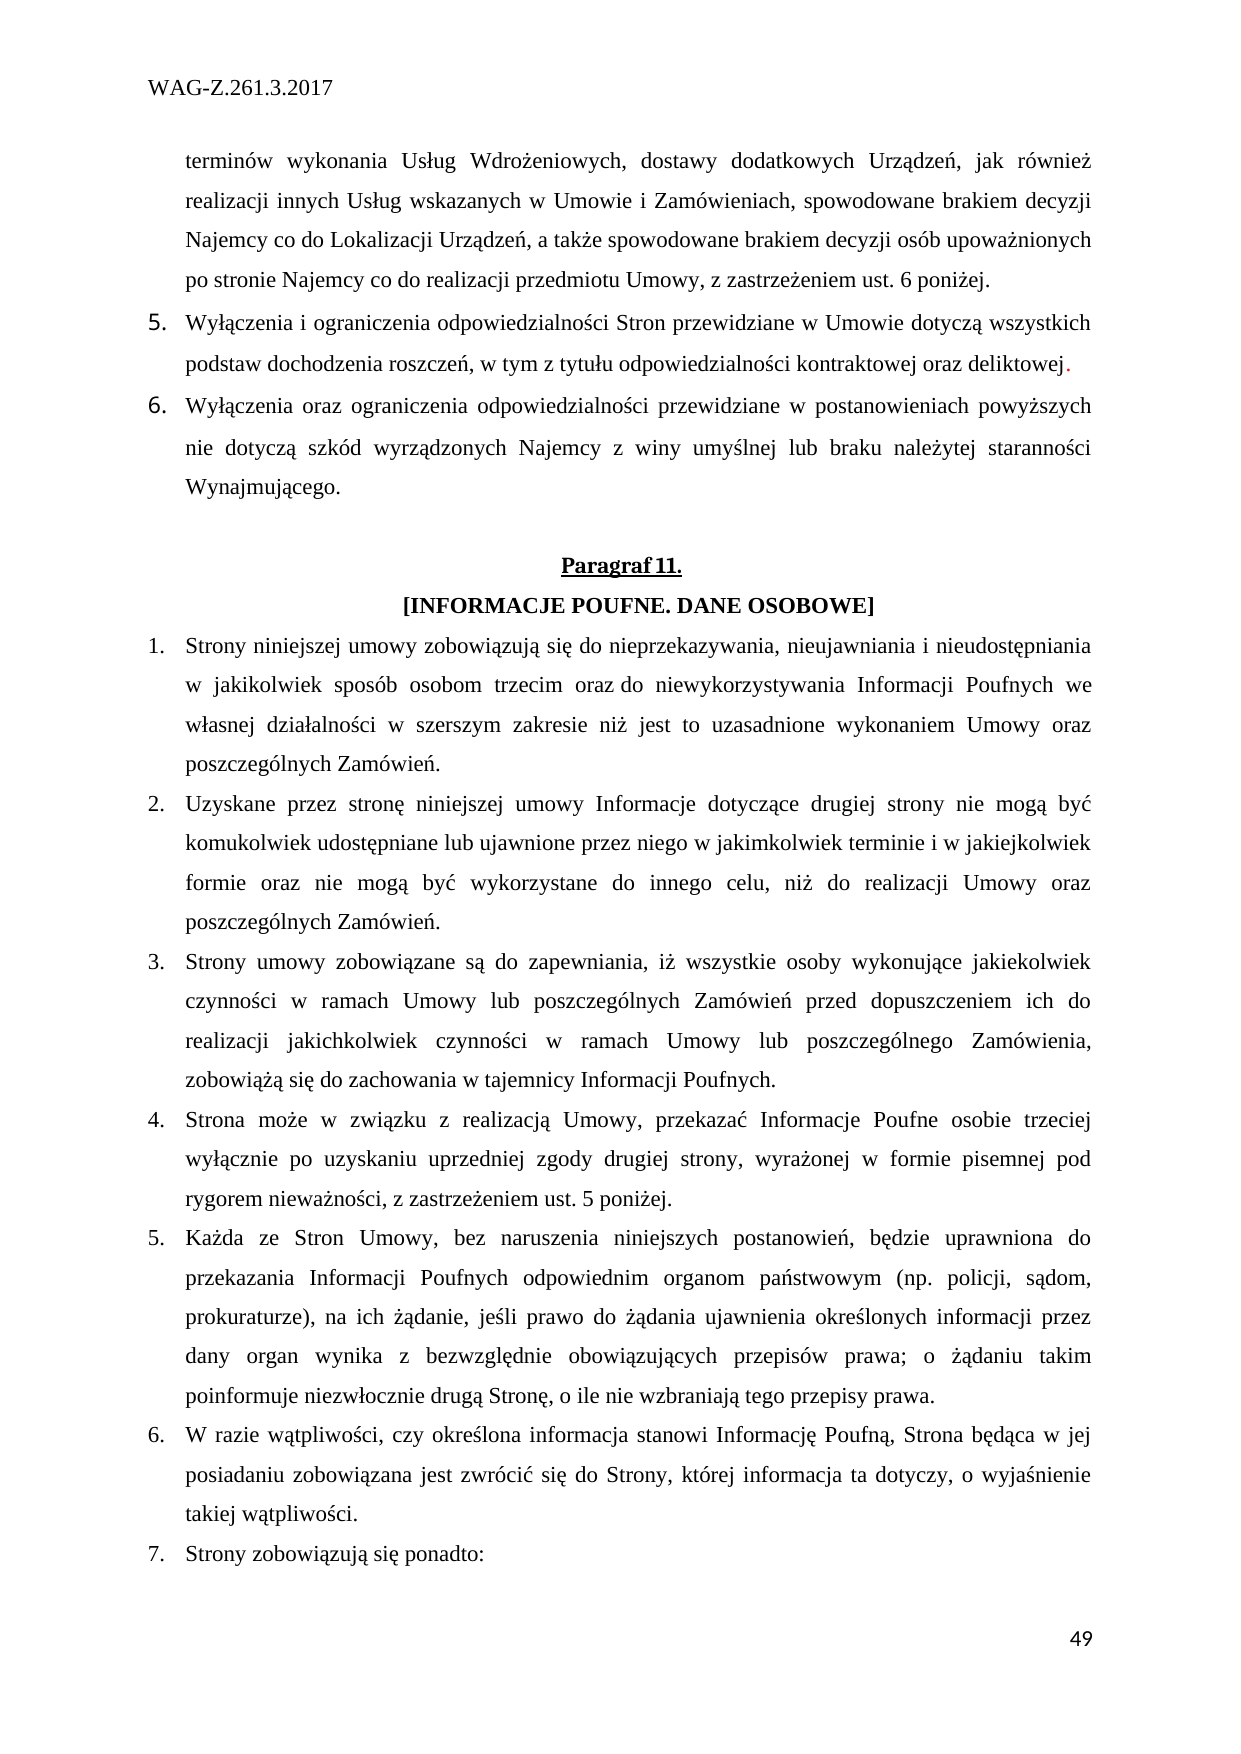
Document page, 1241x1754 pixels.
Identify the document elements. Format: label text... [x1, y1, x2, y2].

list Strony zobowiązują się ponadto: [148, 1540, 1093, 1566]
list Strona może w związku z realizacją Umowy, przekazać Informacje Poufne osobie trzeciej wyłącznie po uzyskaniu uprzedniej zgody drugiej strony, wyrażonej w formie pisemnej pod rygorem nieważności, z zastrzeżeniem ust. 5 poniżej. [148, 1106, 1093, 1211]
list Wyłączenia oraz ograniczenia odpowiedzialności przewidziane w postanowieniach powyższych nie dotyczą szkód wyrządzonych Najemcy z winy umyślnej lub braku należytej staranności Wynajmującego. [148, 389, 1093, 499]
list Strony umowy zobowiązane są do zapewniania, iż wszystkie osoby wykonujące jakiekolwiek czynności w ramach Umowy lub poszczególnych Zamówień przed dopuszczeniem ich do realizacji jakichkolwiek czynności w ramach Umowy lub poszczególnego Zamówienia, zobowiążą się do zachowania w tajemnicy Informacji Poufnych. [148, 948, 1093, 1092]
text [INFORMACJE POUFNE. DANE OSOBOWE] [185, 592, 1093, 619]
list W razie wątpliwości, czy określona informacja stanowi Informację Poufną, Strona będąca w jej posiadaniu zobowiązana jest zwrócić się do Strony, której informacja ta dotyczy, o wyjaśnienie takiej wątpliwości. [148, 1421, 1093, 1527]
list Uzyskane przez stronę niniejszej umowy Informacje dotyczące drugiej strony nie mogą być komukolwiek udostępniane lub ujawnione przez niego w jakimkolwiek terminie i w jakiejkolwiek formie oraz nie mogą być wykorzystane do innego celu, niż do realizacji Umowy oraz poszczególnych Zamówień. [148, 790, 1093, 934]
list Wyłączenia i ograniczenia odpowiedzialności Stron przewidziane w Umowie dotyczą wszystkich podstaw dochodzenia roszczeń, w tym z tytułu odpowiedzialności kontraktowej oraz deliktowej. [148, 306, 1093, 376]
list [148, 148, 1093, 292]
list Każda ze Stron Umowy, bez naruszenia niniejszych postanowień, będzie uprawniona do przekazania Informacji Poufnych odpowiednim organom państwowym (np. policji, sądom, prokuraturze), na ich żądanie, jeśli prawo do żądania ujawnienia określonych informacji przez dany organ wynika z bezwzględnie obowiązujących przepisów prawa; o żądaniu takim poinformuje niezwłocznie drugą Stronę, o ile nie wzbraniają tego przepisy prawa. [148, 1224, 1093, 1408]
list Strony niniejszej umowy zobowiązują się do nieprzekazywania, nieujawniania i nieudostępniania w jakikolwiek sposób osobom trzecim oraz do niewykorzystywania Informacji Poufnych we własnej działalności w szerszym zakresie niż jest to uzasadnione wykonaniem Umowy oraz poszczególnych Zamówień. [148, 632, 1093, 777]
